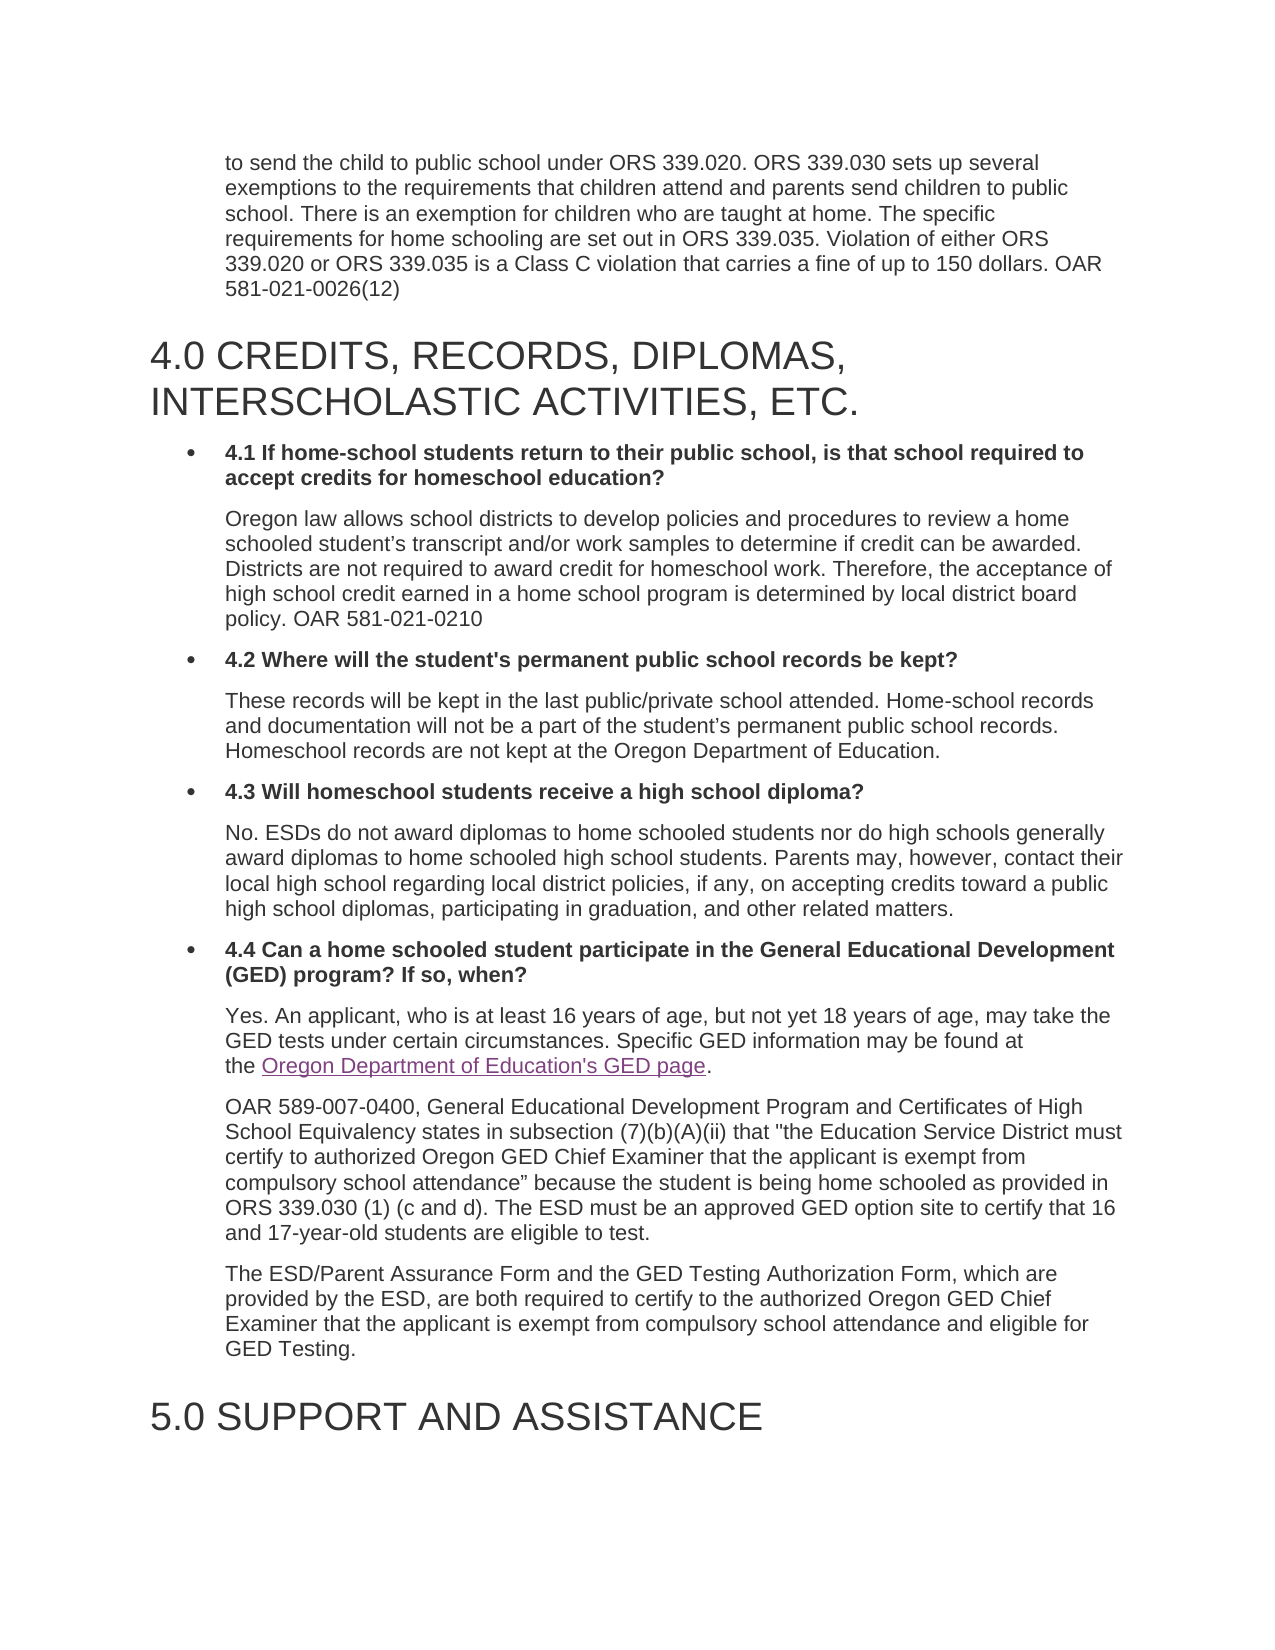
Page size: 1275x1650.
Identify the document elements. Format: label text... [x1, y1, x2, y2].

text The ESD/Parent Assurance Form and the GED Testing Authorization Form, which are provided by the ESD, are both required to certify to the authorized Oregon GED Chief Examiner that the applicant is exempt from compulsory school attendance and eligible for GED Testing. [225, 1261, 1125, 1361]
text These records will be kept in the last public/private school attended. Home-school records and documentation will not be a part of the student’s permanent public school records. Homeschool records are not kept at the Oregon Department of Education. [225, 688, 1125, 763]
text OAR 589-007-0400, General Educational Development Program and Certificates of High School Equivalency states in subsection (7)(b)(A)(ii) that "the Education Service District must certify to authorized Oregon GED Chief Examiner that the applicant is exempt from compulsory school attendance” because the student is being home schooled as provided in ORS 339.030 (1) (c and d). The ESD must be an approved GED option site to certify that 16 and 17-year-old students are eligible to test. [225, 1094, 1125, 1245]
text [225, 150, 1125, 301]
text 5.0 SUPPORT AND ASSISTANCE [150, 1393, 1125, 1438]
text Oregon law allows school districts to develop policies and procedures to review a home schooled student’s transcript and/or work samples to determine if credit can be awarded. Districts are not required to award credit for homeschool work. Therefore, the acceptance of high school credit earned in a home school program is determined by local district board policy. OAR 581-021-0210 [225, 505, 1125, 631]
list 4.2 Where will the student's permanent public school records be kept? [187, 647, 1125, 672]
list 4.4 Can a home schooled student participate in the General Educational Development (GED) program? If so, when? [187, 936, 1125, 987]
list 4.1 If home-school students return to their public school, is that school required to accept credits for homeschool education? [187, 439, 1125, 490]
text No. ESDs do not award diplomas to home schooled students nor do high schools generally award diplomas to home schooled high school students. Parents may, however, contact their local high school regarding local district policies, if any, on accepting credits toward a public high school diplomas, participating in graduation, and other related matters. [225, 820, 1125, 921]
text Yes. An applicant, who is at least 16 years of age, but not yet 18 years of age, may take the GED tests under certain circumstances. Specific GED information may be found at the Oregon Department of Education's GED page. [225, 1002, 1125, 1078]
list 4.3 Will homeschool students receive a high school diploma? [187, 779, 1125, 804]
text 4.0 CREDITS, RECORDS, DIPLOMAS, INTERSCHOLASTIC ACTIVITIES, ETC. [150, 332, 1125, 424]
